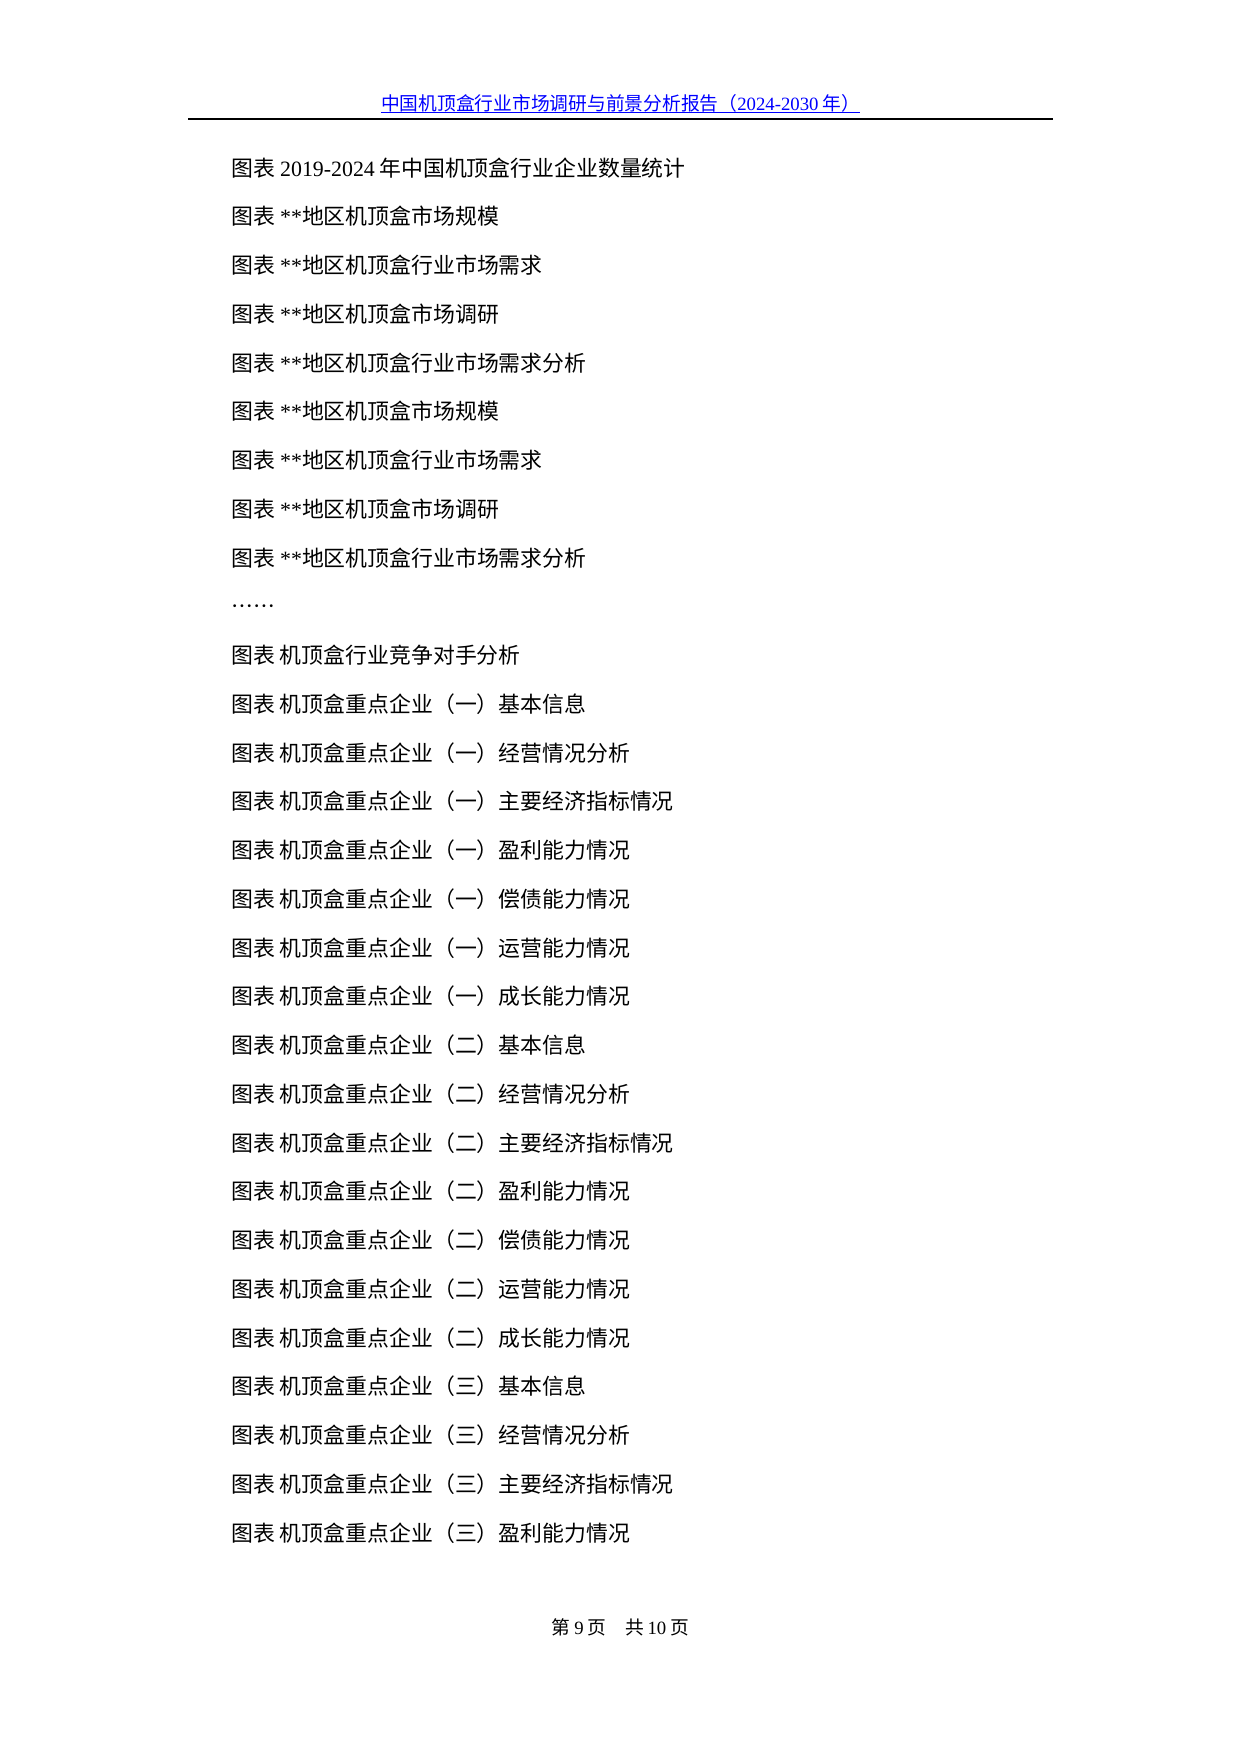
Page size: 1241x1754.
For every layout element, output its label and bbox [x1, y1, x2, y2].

text [187, 150, 1053, 1548]
